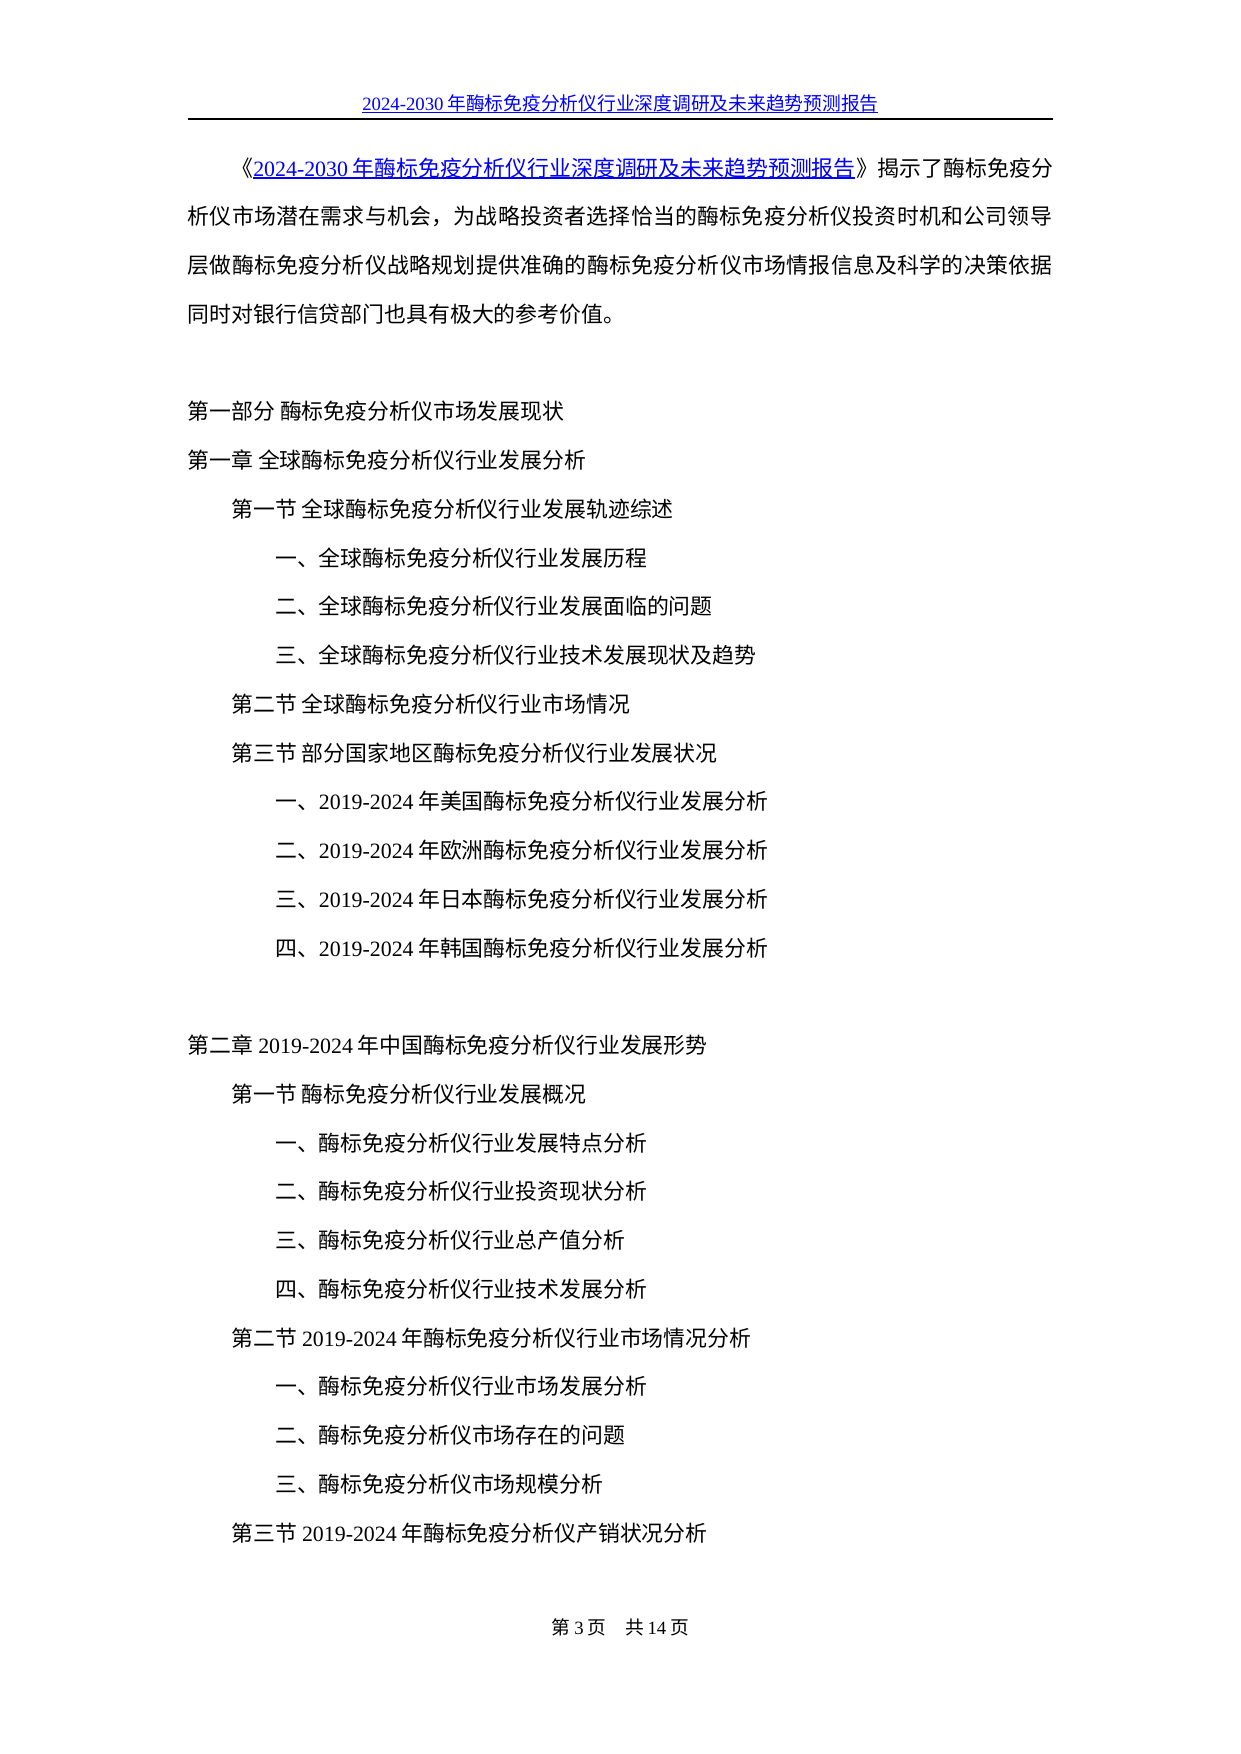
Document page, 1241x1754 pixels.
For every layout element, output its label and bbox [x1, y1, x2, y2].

text [187, 150, 1053, 1548]
